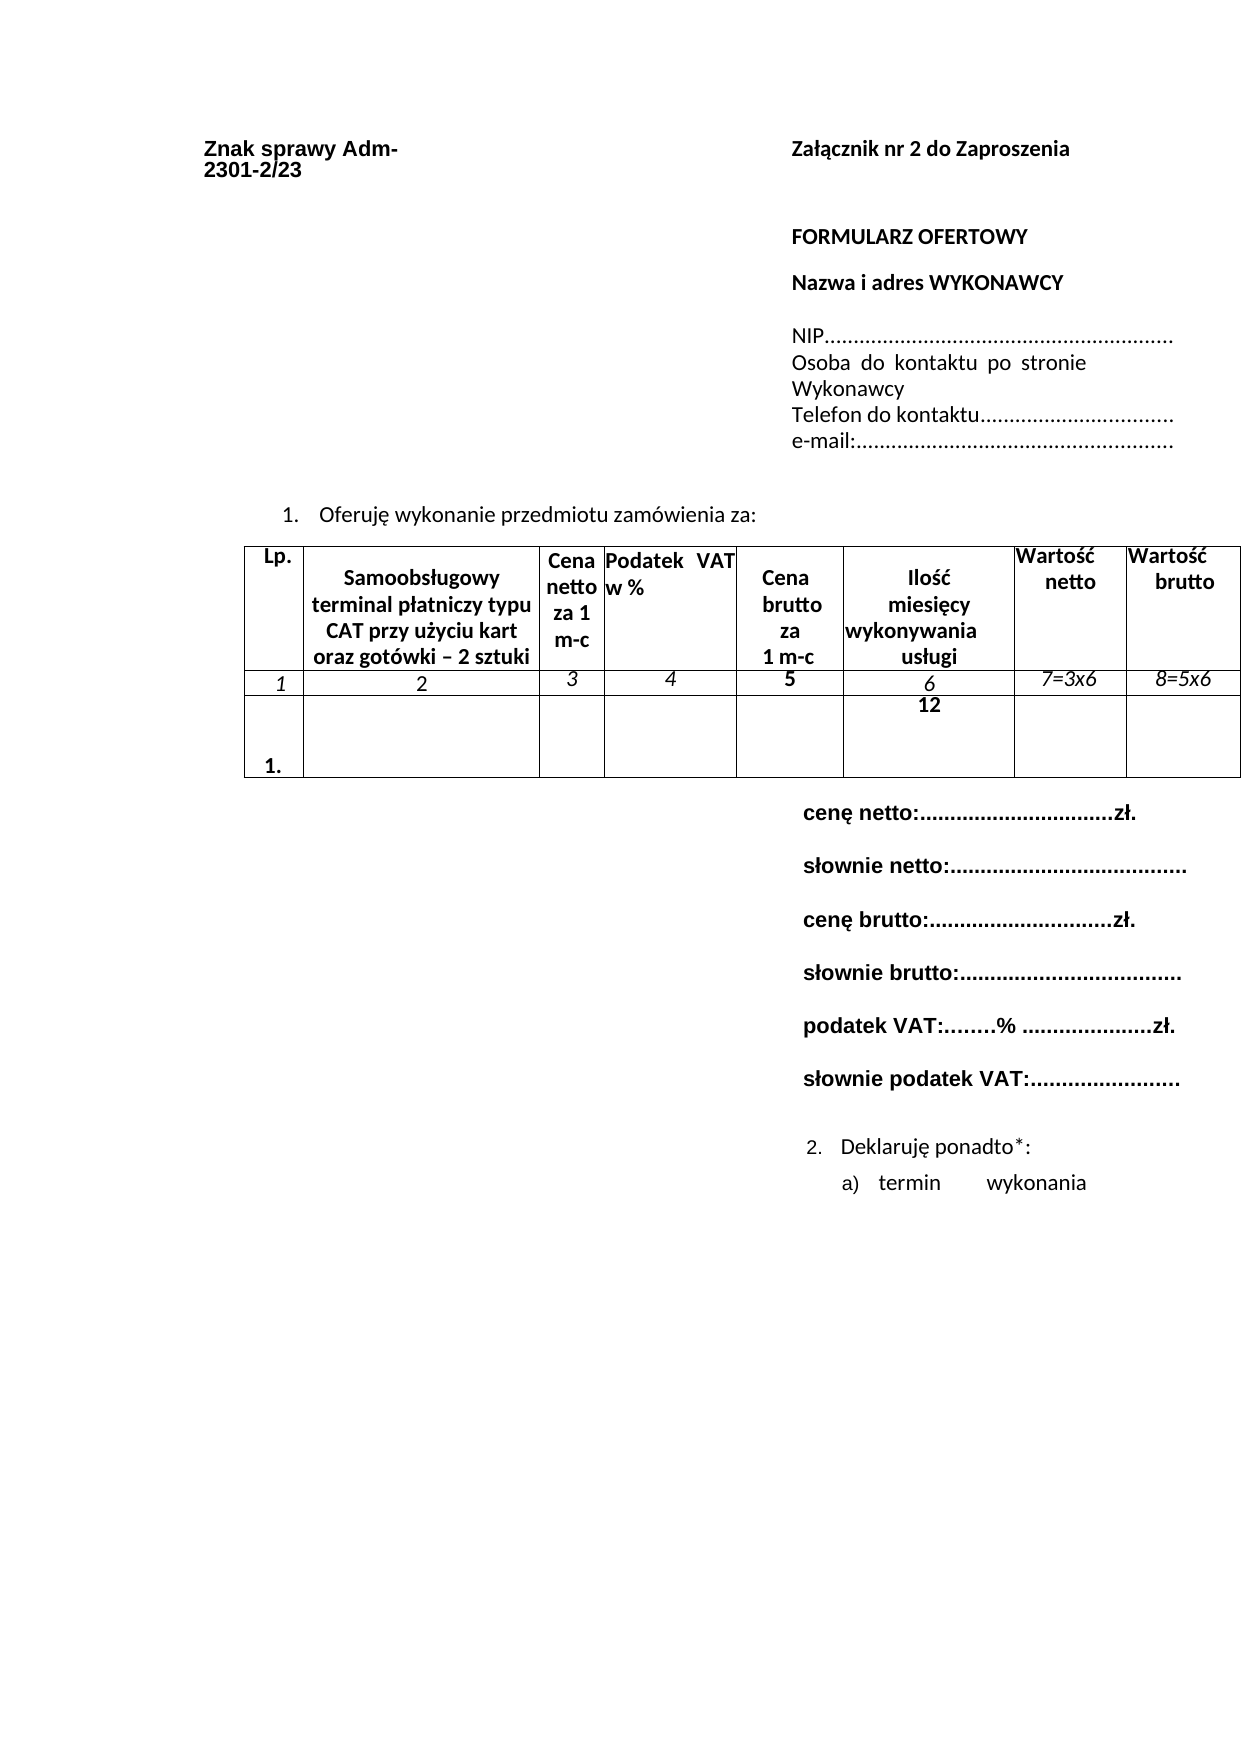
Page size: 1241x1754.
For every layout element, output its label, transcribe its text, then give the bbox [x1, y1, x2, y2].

text NIP [792, 323, 1087, 349]
table_cell 12 [844, 696, 1014, 777]
table_header Cena brutto za 1 m-c [737, 547, 843, 670]
table_header Podatek VAT w % [605, 547, 736, 670]
table_cell [304, 696, 539, 777]
text e-mail: [792, 428, 1087, 454]
table_cell 2 [304, 671, 539, 695]
table_cell [1015, 696, 1126, 777]
table_cell [1127, 696, 1240, 777]
list Oferuję wykonanie przedmiotu zamówienia za: [282, 507, 1240, 526]
table_cell 8=5x6 [1127, 671, 1240, 695]
table_cell 7=3x6 [1015, 671, 1126, 695]
table_cell [540, 696, 604, 777]
list Deklaruję ponadto*: [806, 1125, 1087, 1161]
table_cell [737, 696, 843, 777]
table_cell 3 [540, 671, 604, 695]
text Osoba do kontaktu po stronie Wykonawcy [792, 349, 1087, 402]
table_header Ilość miesięcy wykonywania usługi [844, 547, 1014, 670]
table_cell 1 [245, 671, 303, 695]
list termin wykonania zamówienia : do ... dni licząc od dnia złożenia zlecenia przez Zamawiającego , [842, 1161, 1087, 1197]
text Telefon do kontaktu [792, 402, 1087, 428]
text Nazwa i adres WYKONAWCY [792, 273, 1087, 295]
table_cell 1. [245, 696, 303, 777]
table_cell 6 [844, 671, 1014, 695]
table_cell [605, 696, 736, 777]
table_cell 4 [605, 671, 736, 695]
table_header Samoobsługowy terminal płatniczy typu CAT przy użyciu kart oraz gotówki – 2 sztuki [304, 547, 539, 670]
table_header Wartość netto [1015, 547, 1126, 670]
table_header Cena netto za 1 m-c [540, 547, 604, 670]
text FORMULARZ OFERTOWY [792, 227, 1087, 249]
table_header Wartość brutto [1127, 547, 1240, 670]
table_cell 5 [737, 671, 843, 695]
table_header Lp. [245, 547, 303, 670]
text Załącznik nr 2 do Zaproszenia [792, 139, 1087, 161]
